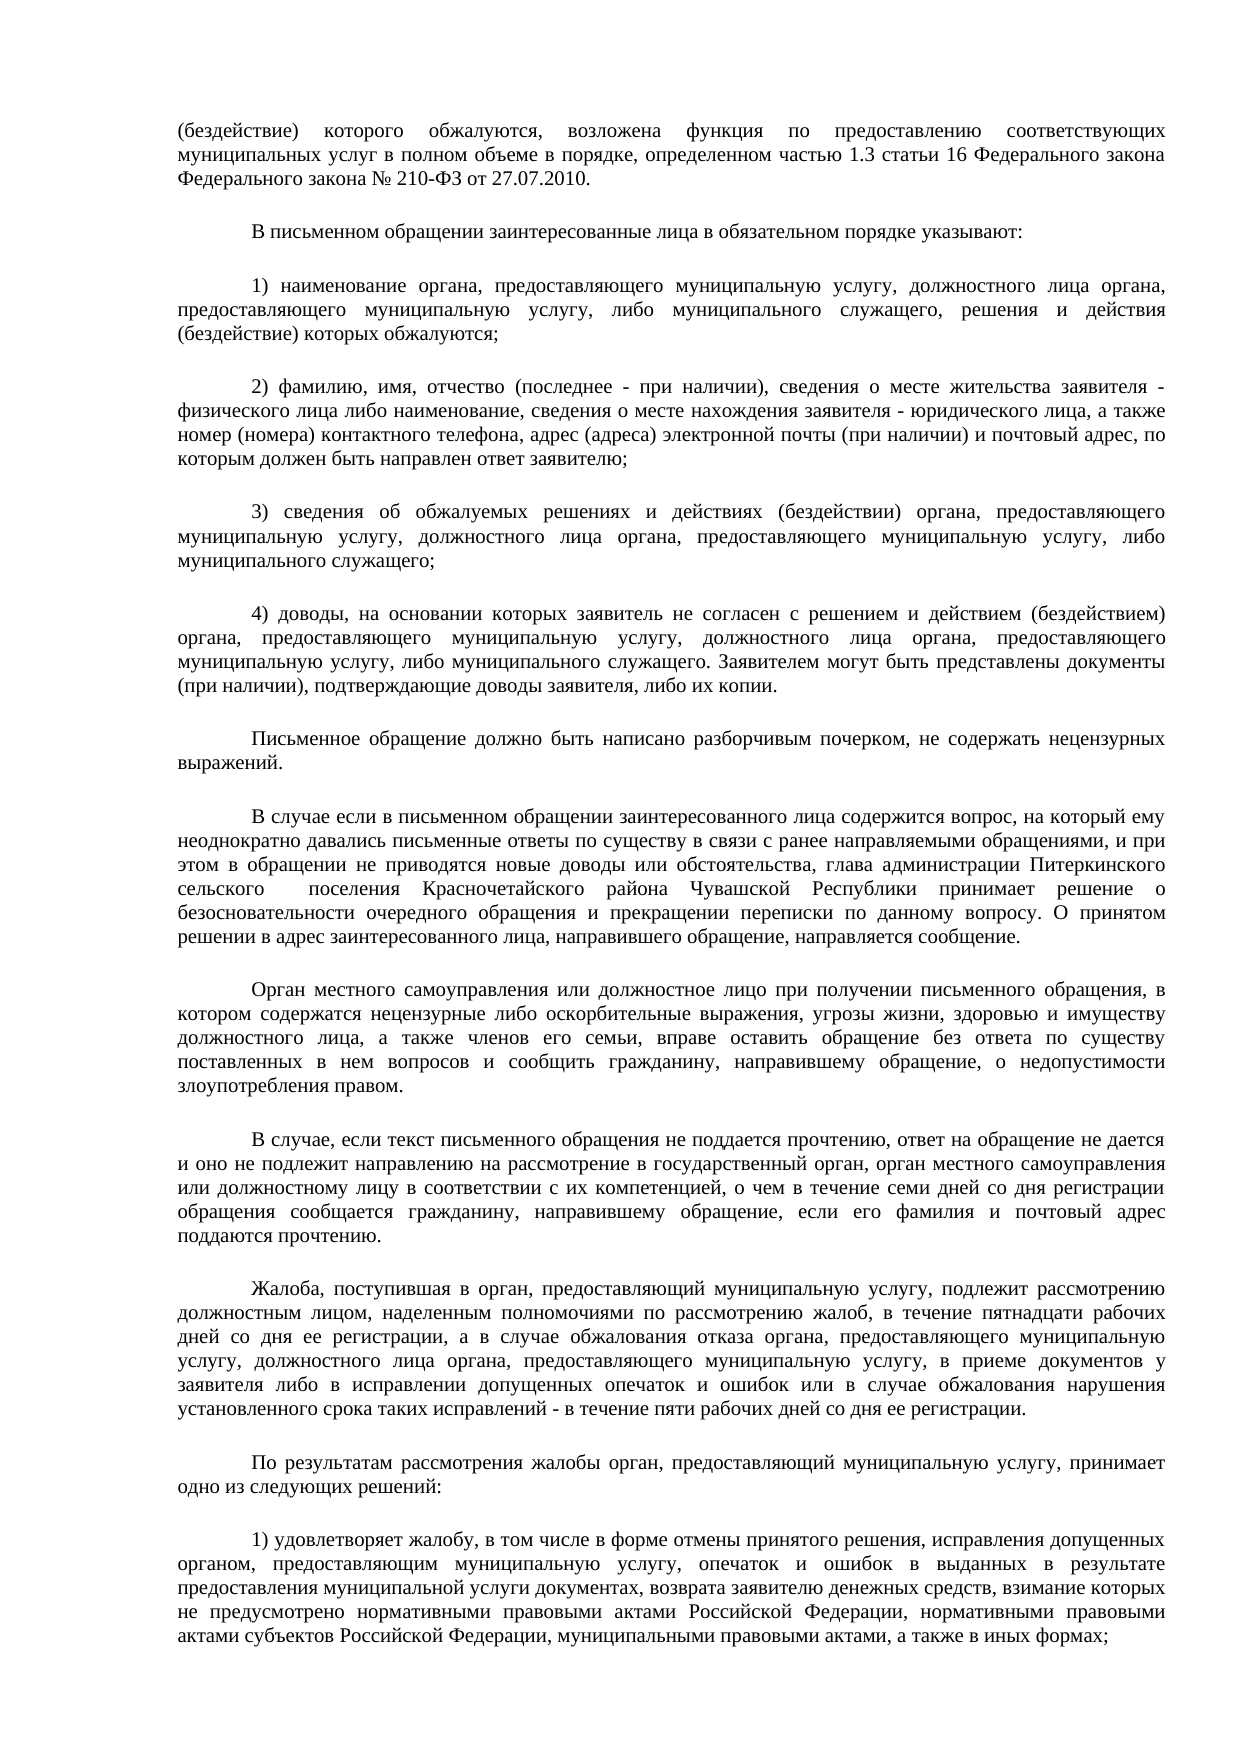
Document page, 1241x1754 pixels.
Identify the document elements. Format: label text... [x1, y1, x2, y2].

text 2) фамилию, имя, отчество (последнее - при наличии), сведения о месте жительства заявителя - физического лица либо наименование, сведения о месте нахождения заявителя - юридического лица, а также номер (номера) контактного телефона, адрес (адреса) электронной почты (при наличии) и почтовый адрес, по которым должен быть направлен ответ заявителю; [177, 374, 1167, 470]
text 4) доводы, на основании которых заявитель не согласен с решением и действием (бездействием) органа, предоставляющего муниципальную услугу, должностного лица органа, предоставляющего муниципальную услугу, либо муниципального служащего. Заявителем могут быть представлены документы (при наличии), подтверждающие доводы заявителя, либо их копии. [177, 601, 1167, 697]
text 1) наименование органа, предоставляющего муниципальную услугу, должностного лица органа, предоставляющего муниципальную услугу, либо муниципального служащего, решения и действия (бездействие) которых обжалуются; [177, 273, 1167, 345]
text Жалоба, поступившая в орган, предоставляющий муниципальную услугу, подлежит рассмотрению должностным лицом, наделенным полномочиями по рассмотрению жалоб, в течение пятнадцати рабочих дней со дня ее регистрации, а в случае обжалования отказа органа, предоставляющего муниципальную услугу, должностного лица органа, предоставляющего муниципальную услугу, в приеме документов у заявителя либо в исправлении допущенных опечаток и ошибок или в случае обжалования нарушения установленного срока таких исправлений - в течение пяти рабочих дней со дня ее регистрации. [177, 1276, 1167, 1420]
text В случае, если текст письменного обращения не поддается прочтению, ответ на обращение не дается и оно не подлежит направлению на рассмотрение в государственный орган, орган местного самоуправления или должностному лицу в соответствии с их компетенцией, о чем в течение семи дней со дня регистрации обращения сообщается гражданину, направившему обращение, если его фамилия и почтовый адрес поддаются прочтению. [177, 1127, 1167, 1247]
text 1) удовлетворяет жалобу, в том числе в форме отмены принятого решения, исправления допущенных органом, предоставляющим муниципальную услугу, опечаток и ошибок в выданных в результате предоставления муниципальной услуги документах, возврата заявителю денежных средств, взимание которых не предусмотрено нормативными правовыми актами Российской Федерации, нормативными правовыми актами субъектов Российской Федерации, муниципальными правовыми актами, а также в иных формах; [177, 1527, 1167, 1647]
text Письменное обращение должно быть написано разборчивым почерком, не содержать нецензурных выражений. [177, 726, 1167, 774]
text В письменном обращении заинтересованные лица в обязательном порядке указывают: [177, 219, 1167, 243]
text По результатам рассмотрения жалобы орган, предоставляющий муниципальную услугу, принимает одно из следующих решений: [177, 1449, 1167, 1498]
text 3) сведения об обжалуемых решениях и действиях (бездействии) органа, предоставляющего муниципальную услугу, должностного лица органа, предоставляющего муниципальную услугу, либо муниципального служащего; [177, 499, 1167, 572]
text Орган местного самоуправления или должностное лицо при получении письменного обращения, в котором содержатся нецензурные либо оскорбительные выражения, угрозы жизни, здоровью и имуществу должностного лица, а также членов его семьи, вправе оставить обращение без ответа по существу поставленных в нем вопросов и сообщить гражданину, направившему обращение, о недопустимости злоупотребления правом. [177, 977, 1167, 1097]
text В случае если в письменном обращении заинтересованного лица содержится вопрос, на который ему неоднократно давались письменные ответы по существу в связи с ранее направляемыми обращениями, и при этом в обращении не приводятся новые доводы или обстоятельства, глава администрации Питеркинского сельского поселения Красночетайского района Чувашской Республики принимает решение о безосновательности очередного обращения и прекращении переписки по данному вопросу. О принятом решении в адрес заинтересованного лица, направившего обращение, направляется сообщение. [177, 803, 1167, 948]
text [177, 118, 1167, 190]
